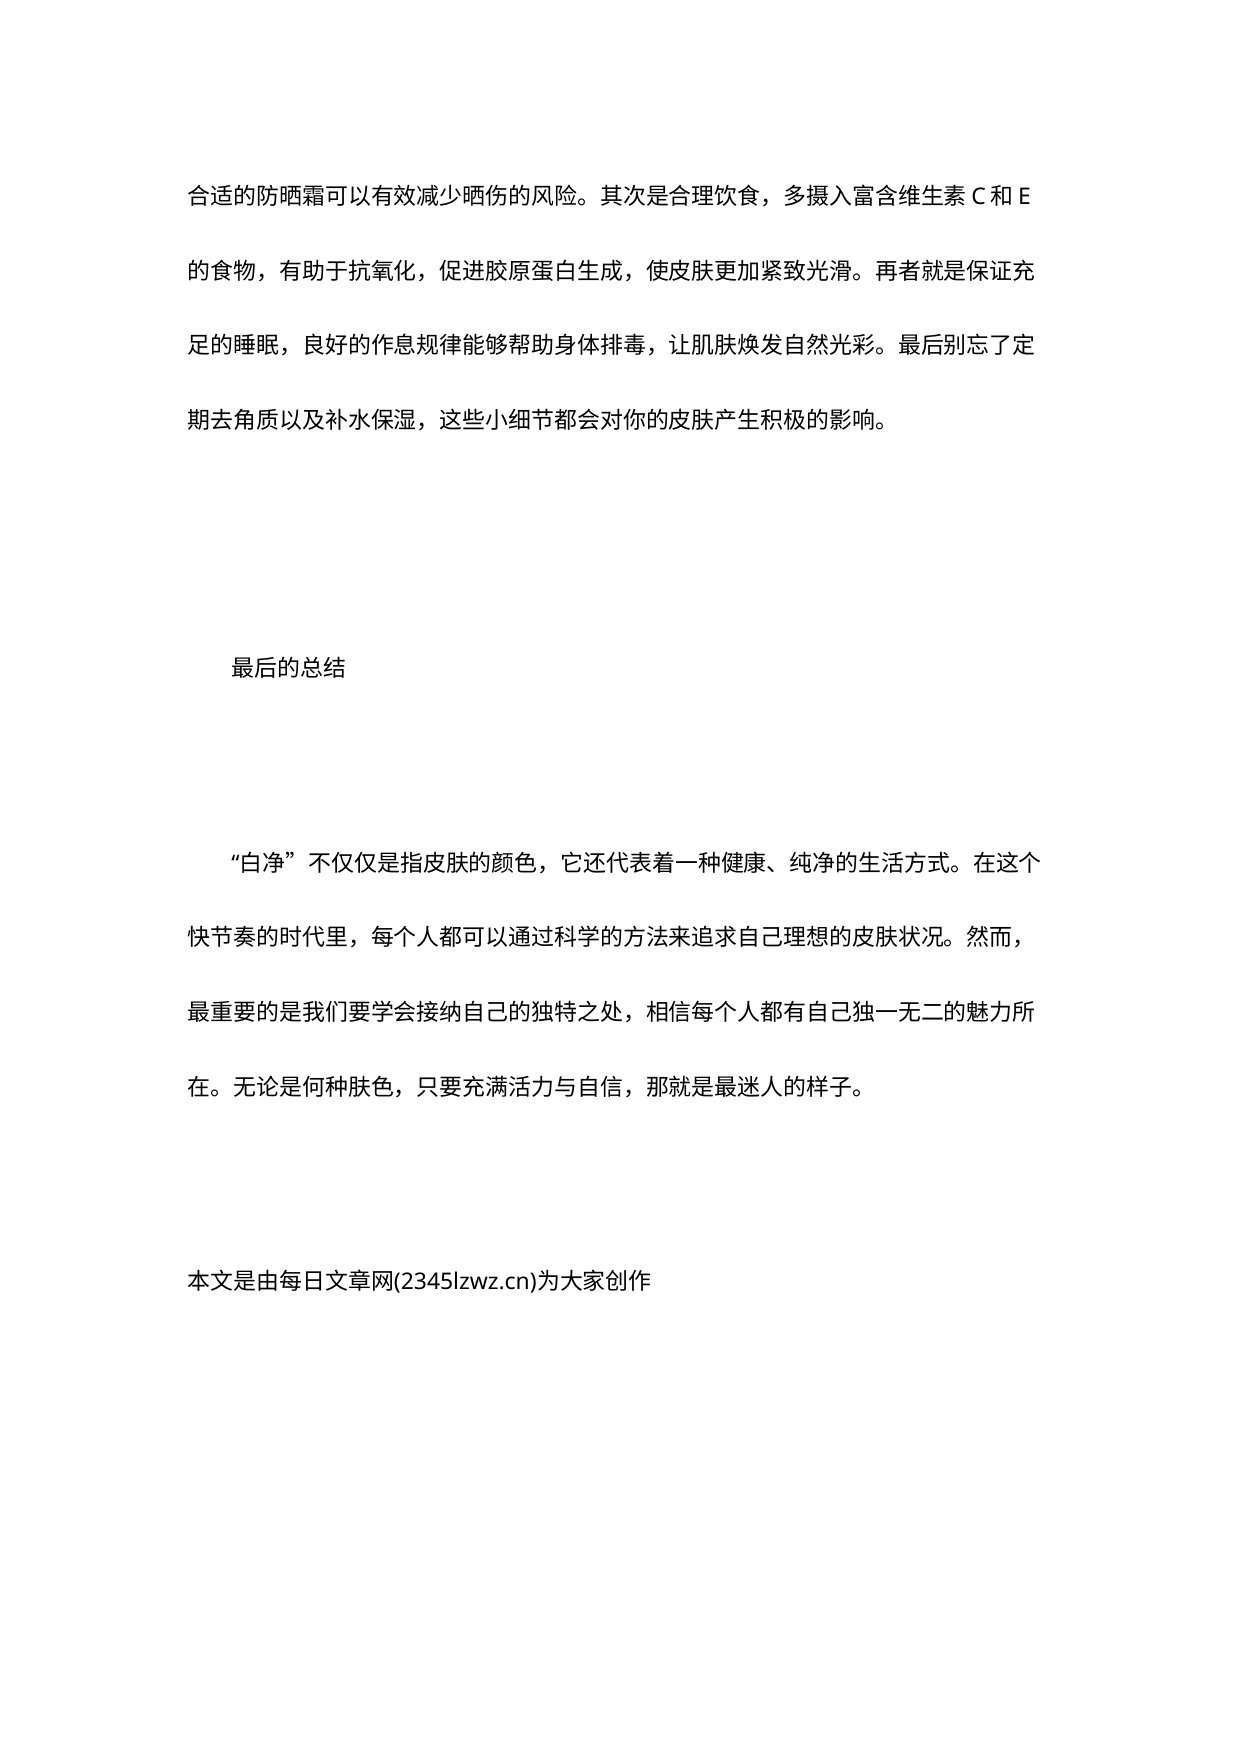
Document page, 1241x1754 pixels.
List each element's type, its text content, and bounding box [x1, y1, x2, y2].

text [187, 162, 1053, 451]
text 本文是由每日文章网(2345lzwz.cn)为大家创作 [187, 1247, 1053, 1312]
text 最后的总结 [187, 634, 1053, 699]
text “白净”不仅仅是指皮肤的颜色，它还代表着一种健康、纯净的生活方式。在这个快节奏的时代里，每个人都可以通过科学的方法来追求自己理想的皮肤状况。然而，最重要的是我们要学会接纳自己的独特之处，相信每个人都有自己独一无二的魅力所在。无论是何种肤色，只要充满活力与自信，那就是最迷人的样子。 [187, 828, 1053, 1118]
